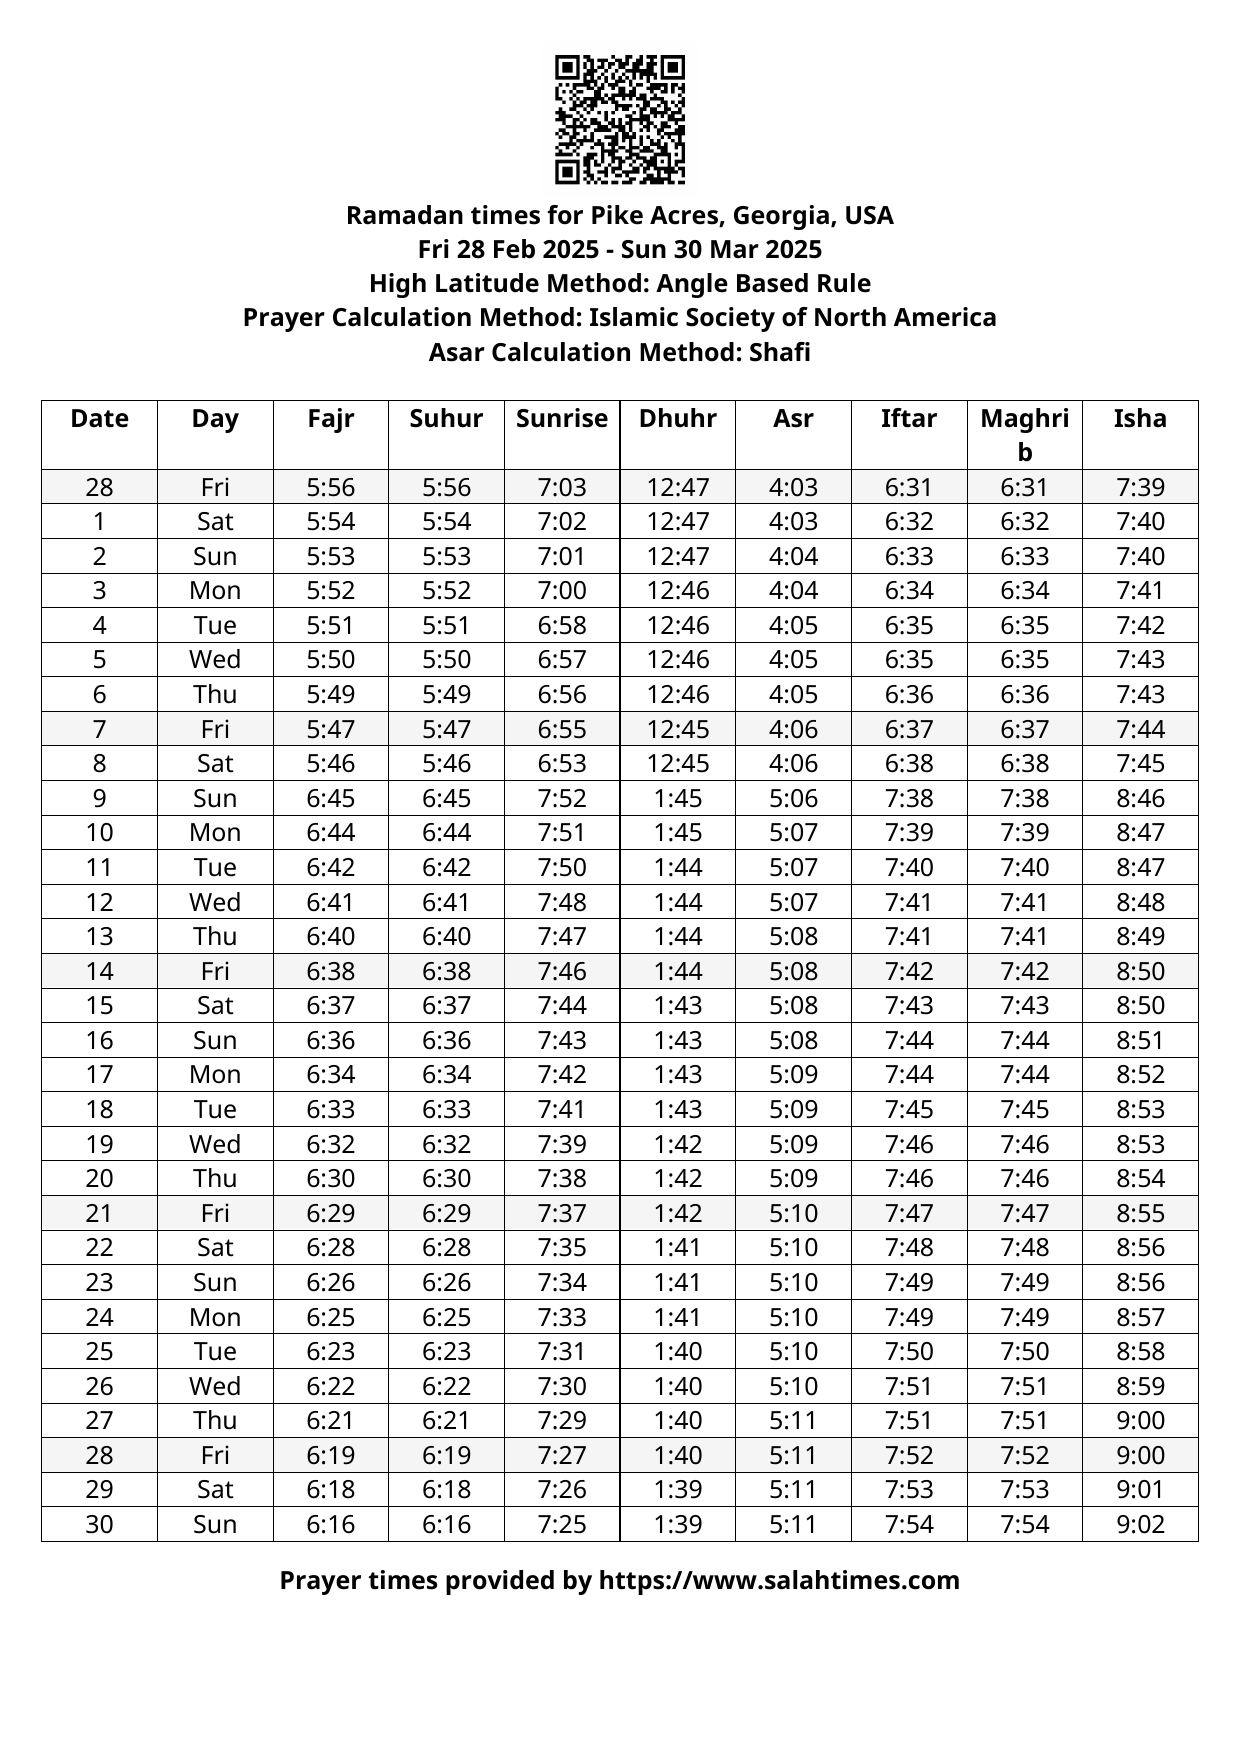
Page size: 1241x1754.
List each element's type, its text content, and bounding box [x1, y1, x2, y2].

table_cell 9:00 [1083, 1404, 1198, 1437]
table_cell 7:44 [968, 1023, 1082, 1057]
table_cell Mon [158, 1058, 273, 1091]
table_cell 7:41 [968, 885, 1082, 918]
table_cell 6:34 [968, 574, 1082, 607]
table_cell 5:53 [389, 539, 504, 572]
table_cell Tue [158, 1334, 273, 1368]
table_cell Mon [158, 574, 273, 607]
table_cell Tue [158, 1092, 273, 1126]
table_cell Sun [158, 781, 273, 814]
table_cell 6:33 [968, 539, 1082, 572]
table_cell 1:43 [621, 1092, 735, 1126]
table_cell 6:35 [968, 643, 1082, 676]
table_cell 6:36 [389, 1023, 504, 1057]
table_cell Sun [158, 1265, 273, 1299]
table_cell 5:09 [736, 1058, 851, 1091]
table_cell Wed [158, 1127, 273, 1160]
table_cell 1:44 [621, 885, 735, 918]
table_cell 6:23 [389, 1334, 504, 1368]
table_cell 6:36 [968, 677, 1082, 711]
table_cell 7 [42, 712, 157, 745]
table_cell 6:30 [389, 1161, 504, 1195]
table_cell 1:40 [621, 1404, 735, 1437]
table_cell 7:42 [1083, 608, 1198, 642]
table_cell 7:41 [1083, 574, 1198, 607]
table_cell 7:48 [968, 1231, 1082, 1264]
table_cell 9:01 [1083, 1473, 1198, 1506]
table_cell Sat [158, 504, 273, 538]
table_cell 29 [42, 1473, 157, 1506]
table_cell 5:51 [274, 608, 388, 642]
table_cell 6:37 [274, 989, 388, 1022]
table_cell Wed [158, 643, 273, 676]
table_cell 7:48 [852, 1231, 967, 1264]
table_cell 7:53 [852, 1473, 967, 1506]
table_header Dhuhr [621, 401, 735, 469]
table_cell 12:46 [621, 608, 735, 642]
table_cell 7:45 [968, 1092, 1082, 1126]
table_cell 5:51 [389, 608, 504, 642]
table_cell 7:42 [968, 954, 1082, 987]
table_cell 6:38 [274, 954, 388, 987]
table_cell 1:43 [621, 1023, 735, 1057]
table_cell 10 [42, 816, 157, 849]
table_cell 7:44 [1083, 712, 1198, 745]
table_cell 5:08 [736, 989, 851, 1022]
table_cell 7:51 [968, 1404, 1082, 1437]
table_cell 6:45 [389, 781, 504, 814]
table_cell 25 [42, 1334, 157, 1368]
table_cell 6 [42, 677, 157, 711]
table_cell 6:44 [389, 816, 504, 849]
table_cell 7:39 [968, 816, 1082, 849]
table_cell 5:07 [736, 816, 851, 849]
table_cell 12:47 [621, 470, 735, 503]
table_cell 7:41 [968, 919, 1082, 953]
table_cell 13 [42, 919, 157, 953]
table_cell Sun [158, 539, 273, 572]
table_cell 5:11 [736, 1473, 851, 1506]
table_cell 1:45 [621, 816, 735, 849]
table_cell 9:00 [1083, 1438, 1198, 1472]
table_cell 8:52 [1083, 1058, 1198, 1091]
table_cell 7:43 [1083, 677, 1198, 711]
table_cell 1:43 [621, 989, 735, 1022]
table_cell 7:44 [852, 1023, 967, 1057]
text Asar Calculation Method: Shafi [42, 334, 1198, 368]
table_cell 6:44 [274, 816, 388, 849]
table_header Sunrise [505, 401, 619, 469]
table_cell 6:57 [505, 643, 619, 676]
table_cell Mon [158, 1300, 273, 1333]
table_cell 5:09 [736, 1092, 851, 1126]
table_cell 5:56 [389, 470, 504, 503]
table_cell 7:44 [505, 989, 619, 1022]
table_cell 8:50 [1083, 954, 1198, 987]
table_cell 6:37 [968, 712, 1082, 745]
table_cell Wed [158, 885, 273, 918]
table_cell 8:50 [1083, 989, 1198, 1022]
table_cell 4:03 [736, 470, 851, 503]
table_cell 6:31 [968, 470, 1082, 503]
table_cell 7:35 [505, 1231, 619, 1264]
table_cell 5:52 [274, 574, 388, 607]
text Fri 28 Feb 2025 - Sun 30 Mar 2025 [42, 232, 1198, 266]
table_cell 27 [42, 1404, 157, 1437]
table_cell 18 [42, 1092, 157, 1126]
table_cell 8:46 [1083, 781, 1198, 814]
table_cell 1:40 [621, 1334, 735, 1368]
table_cell 6:32 [274, 1127, 388, 1160]
text Prayer Calculation Method: Islamic Society of North America [42, 300, 1198, 334]
table_cell Tue [158, 850, 273, 884]
table_cell 8:51 [1083, 1023, 1198, 1057]
table_cell Thu [158, 1161, 273, 1195]
table_header Isha [1083, 401, 1198, 469]
table_cell 5:10 [736, 1196, 851, 1229]
table_cell Sun [158, 1507, 273, 1541]
table_cell 7:51 [505, 816, 619, 849]
table_cell 6:19 [274, 1438, 388, 1472]
table_cell 8:53 [1083, 1092, 1198, 1126]
table_cell 7:44 [852, 1058, 967, 1091]
table_cell 7:45 [852, 1092, 967, 1126]
table_cell 5:10 [736, 1231, 851, 1264]
table_cell 15 [42, 989, 157, 1022]
table_cell 5:11 [736, 1438, 851, 1472]
table_cell 4 [42, 608, 157, 642]
table_cell 1:44 [621, 850, 735, 884]
table_cell 5:50 [389, 643, 504, 676]
table_cell 7:40 [852, 850, 967, 884]
table_cell 5:54 [274, 504, 388, 538]
table_header Date [42, 401, 157, 469]
table_cell 5:50 [274, 643, 388, 676]
table_cell 1:41 [621, 1231, 735, 1264]
table_cell 17 [42, 1058, 157, 1091]
table_cell 6:58 [505, 608, 619, 642]
table_cell 7:50 [968, 1334, 1082, 1368]
table_cell 8:48 [1083, 885, 1198, 918]
table_cell Mon [158, 816, 273, 849]
table_cell 6:37 [852, 712, 967, 745]
table_cell 8:49 [1083, 919, 1198, 953]
table_cell 6:26 [389, 1265, 504, 1299]
table_cell 6:33 [274, 1092, 388, 1126]
table_cell 5:10 [736, 1300, 851, 1333]
table_cell 6:30 [274, 1161, 388, 1195]
table_cell 6:55 [505, 712, 619, 745]
table_cell 7:00 [505, 574, 619, 607]
table_cell 21 [42, 1196, 157, 1229]
table_cell 3 [42, 574, 157, 607]
table_cell 5:54 [389, 504, 504, 538]
table_cell 5:47 [389, 712, 504, 745]
table_cell 19 [42, 1127, 157, 1160]
table_cell 7:47 [505, 919, 619, 953]
table_cell 7:42 [852, 954, 967, 987]
table_cell 1:42 [621, 1127, 735, 1160]
table_cell 7:51 [968, 1369, 1082, 1402]
table_cell 6:40 [274, 919, 388, 953]
table_cell 6:21 [389, 1404, 504, 1437]
table_cell 6:35 [968, 608, 1082, 642]
text Prayer times provided by https://www.salahtimes.com [42, 1563, 1198, 1597]
table_cell 26 [42, 1369, 157, 1402]
table_cell Sat [158, 1231, 273, 1264]
table_header Maghrib [968, 401, 1082, 469]
table_cell 8:57 [1083, 1300, 1198, 1333]
table_cell 5:52 [389, 574, 504, 607]
table_cell 5:10 [736, 1369, 851, 1402]
table_cell 6:35 [852, 643, 967, 676]
table_cell 7:52 [505, 781, 619, 814]
table_cell Sat [158, 746, 273, 780]
table_cell 7:51 [852, 1369, 967, 1402]
table_cell 8:59 [1083, 1369, 1198, 1402]
table_cell 1:39 [621, 1473, 735, 1506]
table_cell 7:50 [505, 850, 619, 884]
table_cell 8:55 [1083, 1196, 1198, 1229]
table_cell 1:44 [621, 954, 735, 987]
table_cell 5:11 [736, 1507, 851, 1541]
table_cell 8:53 [1083, 1127, 1198, 1160]
table_cell 4:03 [736, 504, 851, 538]
table_cell 6:40 [389, 919, 504, 953]
table_cell 7:39 [505, 1127, 619, 1160]
table_cell 6:31 [852, 470, 967, 503]
table_cell Fri [158, 470, 273, 503]
table_cell 5:49 [389, 677, 504, 711]
table_cell 4:05 [736, 608, 851, 642]
table_cell 7:43 [852, 989, 967, 1022]
table_cell 4:06 [736, 746, 851, 780]
table_cell 6:23 [274, 1334, 388, 1368]
table_cell 6:33 [852, 539, 967, 572]
table_cell 7:46 [968, 1161, 1082, 1195]
table_cell 7:54 [852, 1507, 967, 1541]
table_cell 7:52 [968, 1438, 1082, 1472]
picture [542, 41, 699, 198]
table_cell 7:38 [968, 781, 1082, 814]
table_cell 30 [42, 1507, 157, 1541]
table_cell 16 [42, 1023, 157, 1057]
table_cell 12:45 [621, 712, 735, 745]
table_cell Fri [158, 1196, 273, 1229]
table_cell 6:16 [389, 1507, 504, 1541]
table_cell 7:49 [852, 1265, 967, 1299]
table_cell 4:04 [736, 539, 851, 572]
table_cell 12:45 [621, 746, 735, 780]
table_cell 6:34 [274, 1058, 388, 1091]
table_cell 7:47 [852, 1196, 967, 1229]
table_cell 5:09 [736, 1161, 851, 1195]
table_cell 7:54 [968, 1507, 1082, 1541]
table_cell 1:41 [621, 1300, 735, 1333]
table_cell 5:49 [274, 677, 388, 711]
table_cell 6:41 [389, 885, 504, 918]
table_cell 8:47 [1083, 850, 1198, 884]
table_cell 12:46 [621, 643, 735, 676]
table_cell 7:27 [505, 1438, 619, 1472]
table_cell 6:28 [389, 1231, 504, 1264]
table_cell 1 [42, 504, 157, 538]
table_cell 7:43 [1083, 643, 1198, 676]
table_cell 5:46 [274, 746, 388, 780]
table_cell 7:33 [505, 1300, 619, 1333]
table_cell 7:42 [505, 1058, 619, 1091]
table_cell 28 [42, 1438, 157, 1472]
table_cell 7:40 [968, 850, 1082, 884]
table_cell Thu [158, 919, 273, 953]
table_cell 7:43 [968, 989, 1082, 1022]
table_cell 23 [42, 1265, 157, 1299]
table_cell 7:30 [505, 1369, 619, 1402]
table_cell 8:56 [1083, 1231, 1198, 1264]
table_cell 1:43 [621, 1058, 735, 1091]
table_cell 5:07 [736, 850, 851, 884]
table_cell 7:48 [505, 885, 619, 918]
table_cell 7:25 [505, 1507, 619, 1541]
table_cell 7:47 [968, 1196, 1082, 1229]
table_cell 6:25 [389, 1300, 504, 1333]
table_cell Sat [158, 1473, 273, 1506]
table_header Day [158, 401, 273, 469]
table_cell 6:16 [274, 1507, 388, 1541]
table_cell 7:51 [852, 1404, 967, 1437]
table_cell Wed [158, 1369, 273, 1402]
table_cell 6:18 [274, 1473, 388, 1506]
table_cell 1:41 [621, 1265, 735, 1299]
table_cell 6:18 [389, 1473, 504, 1506]
text Ramadan times for Pike Acres, Georgia, USA [42, 198, 1198, 232]
table_cell 8:47 [1083, 816, 1198, 849]
table_header Fajr [274, 401, 388, 469]
table_cell 1:44 [621, 919, 735, 953]
table_cell 6:29 [274, 1196, 388, 1229]
table_cell 6:41 [274, 885, 388, 918]
table_cell 24 [42, 1300, 157, 1333]
table_cell 7:01 [505, 539, 619, 572]
table_cell 5:11 [736, 1404, 851, 1437]
table_cell 7:53 [968, 1473, 1082, 1506]
table_cell 6:37 [389, 989, 504, 1022]
table_cell 7:03 [505, 470, 619, 503]
table_cell 1:40 [621, 1438, 735, 1472]
table_cell 7:02 [505, 504, 619, 538]
table_cell 22 [42, 1231, 157, 1264]
table_cell 6:19 [389, 1438, 504, 1472]
table_cell 7:46 [852, 1127, 967, 1160]
table_cell 7:45 [1083, 746, 1198, 780]
table_cell 7:41 [505, 1092, 619, 1126]
table_cell 7:26 [505, 1473, 619, 1506]
table_cell 7:31 [505, 1334, 619, 1368]
table_cell 7:34 [505, 1265, 619, 1299]
table_cell 6:36 [274, 1023, 388, 1057]
table_cell 6:26 [274, 1265, 388, 1299]
table_cell 6:32 [852, 504, 967, 538]
table_header Suhur [389, 401, 504, 469]
table_cell 6:29 [389, 1196, 504, 1229]
table_cell 7:39 [1083, 470, 1198, 503]
table_cell 7:38 [505, 1161, 619, 1195]
table_cell 6:22 [389, 1369, 504, 1402]
table_cell 8:54 [1083, 1161, 1198, 1195]
table_cell Fri [158, 954, 273, 987]
table_cell 5:07 [736, 885, 851, 918]
table_cell 6:32 [968, 504, 1082, 538]
table_cell Thu [158, 1404, 273, 1437]
table_cell 14 [42, 954, 157, 987]
table_cell 12:46 [621, 677, 735, 711]
table_cell 6:25 [274, 1300, 388, 1333]
table_cell 12:46 [621, 574, 735, 607]
table_cell 5:09 [736, 1127, 851, 1160]
table_cell 5:56 [274, 470, 388, 503]
table_cell Thu [158, 677, 273, 711]
table_cell 6:21 [274, 1404, 388, 1437]
table_cell 1:45 [621, 781, 735, 814]
table_cell 8:56 [1083, 1265, 1198, 1299]
table_cell 7:40 [1083, 504, 1198, 538]
table_header Asr [736, 401, 851, 469]
table_cell 8:58 [1083, 1334, 1198, 1368]
table_cell 7:46 [968, 1127, 1082, 1160]
table_cell 6:38 [968, 746, 1082, 780]
table_cell 7:49 [852, 1300, 967, 1333]
table_cell 28 [42, 470, 157, 503]
table_cell Fri [158, 712, 273, 745]
table_cell Sat [158, 989, 273, 1022]
table_cell 1:40 [621, 1369, 735, 1402]
table_cell 6:34 [389, 1058, 504, 1091]
table_cell 2 [42, 539, 157, 572]
table_cell 5:53 [274, 539, 388, 572]
table_cell 7:39 [852, 816, 967, 849]
table_cell 4:05 [736, 677, 851, 711]
table_cell 20 [42, 1161, 157, 1195]
table_cell 5:08 [736, 954, 851, 987]
table_cell 12:47 [621, 504, 735, 538]
table_cell 12:47 [621, 539, 735, 572]
table_cell 5:08 [736, 1023, 851, 1057]
table_cell 7:40 [1083, 539, 1198, 572]
table_cell 9 [42, 781, 157, 814]
table_cell 7:37 [505, 1196, 619, 1229]
table_cell 6:35 [852, 608, 967, 642]
table_cell 7:46 [505, 954, 619, 987]
table_cell 4:04 [736, 574, 851, 607]
table_cell 1:42 [621, 1161, 735, 1195]
table_header Iftar [852, 401, 967, 469]
table_cell 5:47 [274, 712, 388, 745]
table_cell 7:29 [505, 1404, 619, 1437]
table_cell Tue [158, 608, 273, 642]
table_cell 12 [42, 885, 157, 918]
table_cell 5:08 [736, 919, 851, 953]
table_cell 7:41 [852, 885, 967, 918]
table_cell 1:42 [621, 1196, 735, 1229]
table_cell 4:06 [736, 712, 851, 745]
table_cell 7:52 [852, 1438, 967, 1472]
table_cell 8 [42, 746, 157, 780]
table_cell 6:33 [389, 1092, 504, 1126]
table_cell 5:10 [736, 1334, 851, 1368]
text High Latitude Method: Angle Based Rule [42, 266, 1198, 300]
table_cell Sun [158, 1023, 273, 1057]
table_cell 5:06 [736, 781, 851, 814]
table_cell Fri [158, 1438, 273, 1472]
table_cell 7:50 [852, 1334, 967, 1368]
table_cell 6:22 [274, 1369, 388, 1402]
table_cell 6:28 [274, 1231, 388, 1264]
table_cell 6:38 [852, 746, 967, 780]
table_cell 7:43 [505, 1023, 619, 1057]
table_cell 6:36 [852, 677, 967, 711]
table_cell 6:42 [389, 850, 504, 884]
table_cell 9:02 [1083, 1507, 1198, 1541]
table_cell 7:38 [852, 781, 967, 814]
table_cell 6:38 [389, 954, 504, 987]
table_cell 6:42 [274, 850, 388, 884]
table_cell 1:39 [621, 1507, 735, 1541]
table_cell 6:53 [505, 746, 619, 780]
table_cell 7:41 [852, 919, 967, 953]
table_cell 5:46 [389, 746, 504, 780]
table_cell 6:45 [274, 781, 388, 814]
table_cell 6:34 [852, 574, 967, 607]
table_cell 4:05 [736, 643, 851, 676]
table_cell 11 [42, 850, 157, 884]
table_cell 7:44 [968, 1058, 1082, 1091]
table_cell 6:56 [505, 677, 619, 711]
table_cell 7:46 [852, 1161, 967, 1195]
table_cell 7:49 [968, 1265, 1082, 1299]
table_cell 6:32 [389, 1127, 504, 1160]
table_cell 5 [42, 643, 157, 676]
table_cell 5:10 [736, 1265, 851, 1299]
table_cell 7:49 [968, 1300, 1082, 1333]
